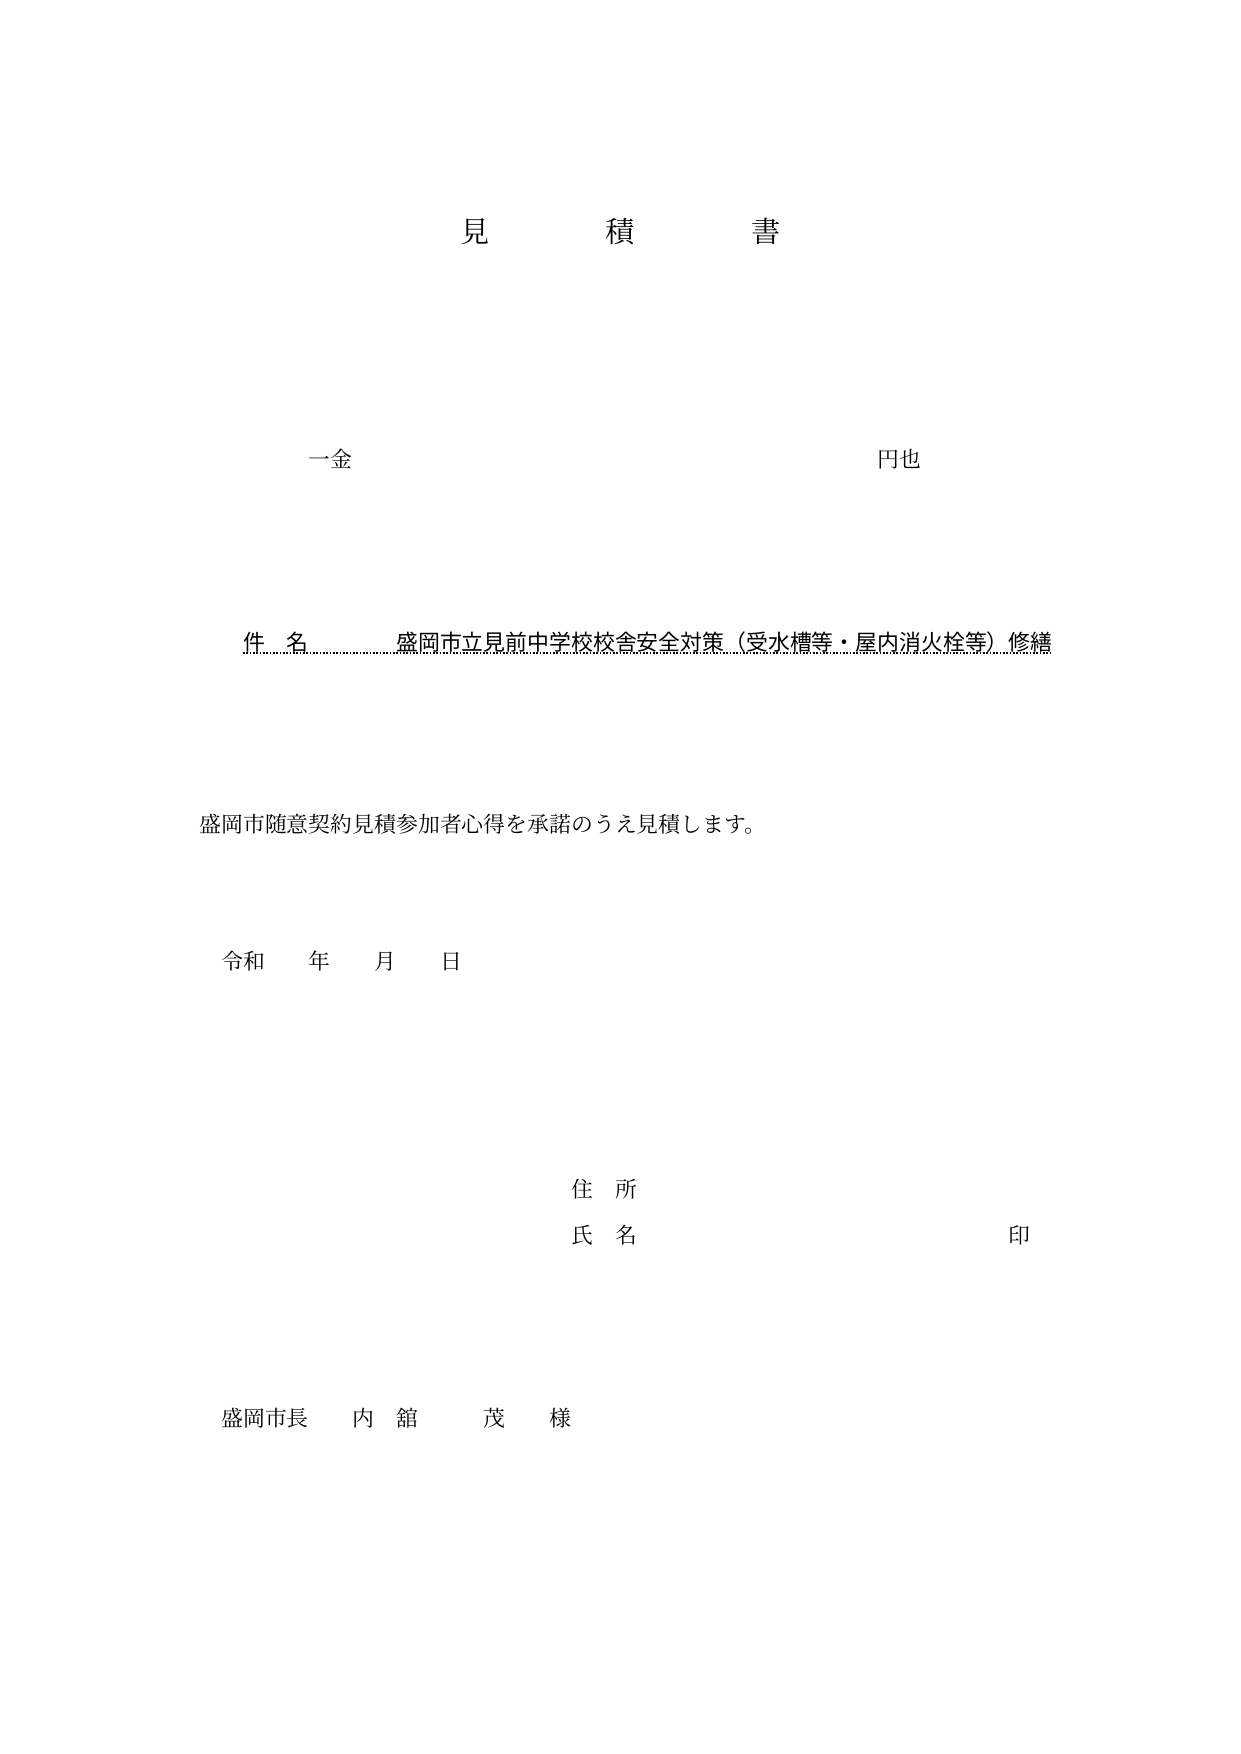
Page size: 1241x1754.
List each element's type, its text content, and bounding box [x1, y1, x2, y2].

text 氏 名 印 [177, 1211, 1063, 1257]
text 令和 年 月 日 [177, 937, 1063, 983]
text 住 所 [177, 1166, 1063, 1211]
text 盛岡市随意契約見積参加者心得を承諾のうえ見積します。 [177, 801, 1063, 846]
text 盛岡市長 内 舘 茂 様 [177, 1394, 1063, 1439]
text 見 積 書 [177, 207, 1063, 253]
text 一金 円也 [177, 436, 1063, 481]
text 件 名 盛岡市立見前中学校校舎安全対策（受水槽等・屋内消火栓等）修繕 [177, 618, 1063, 664]
